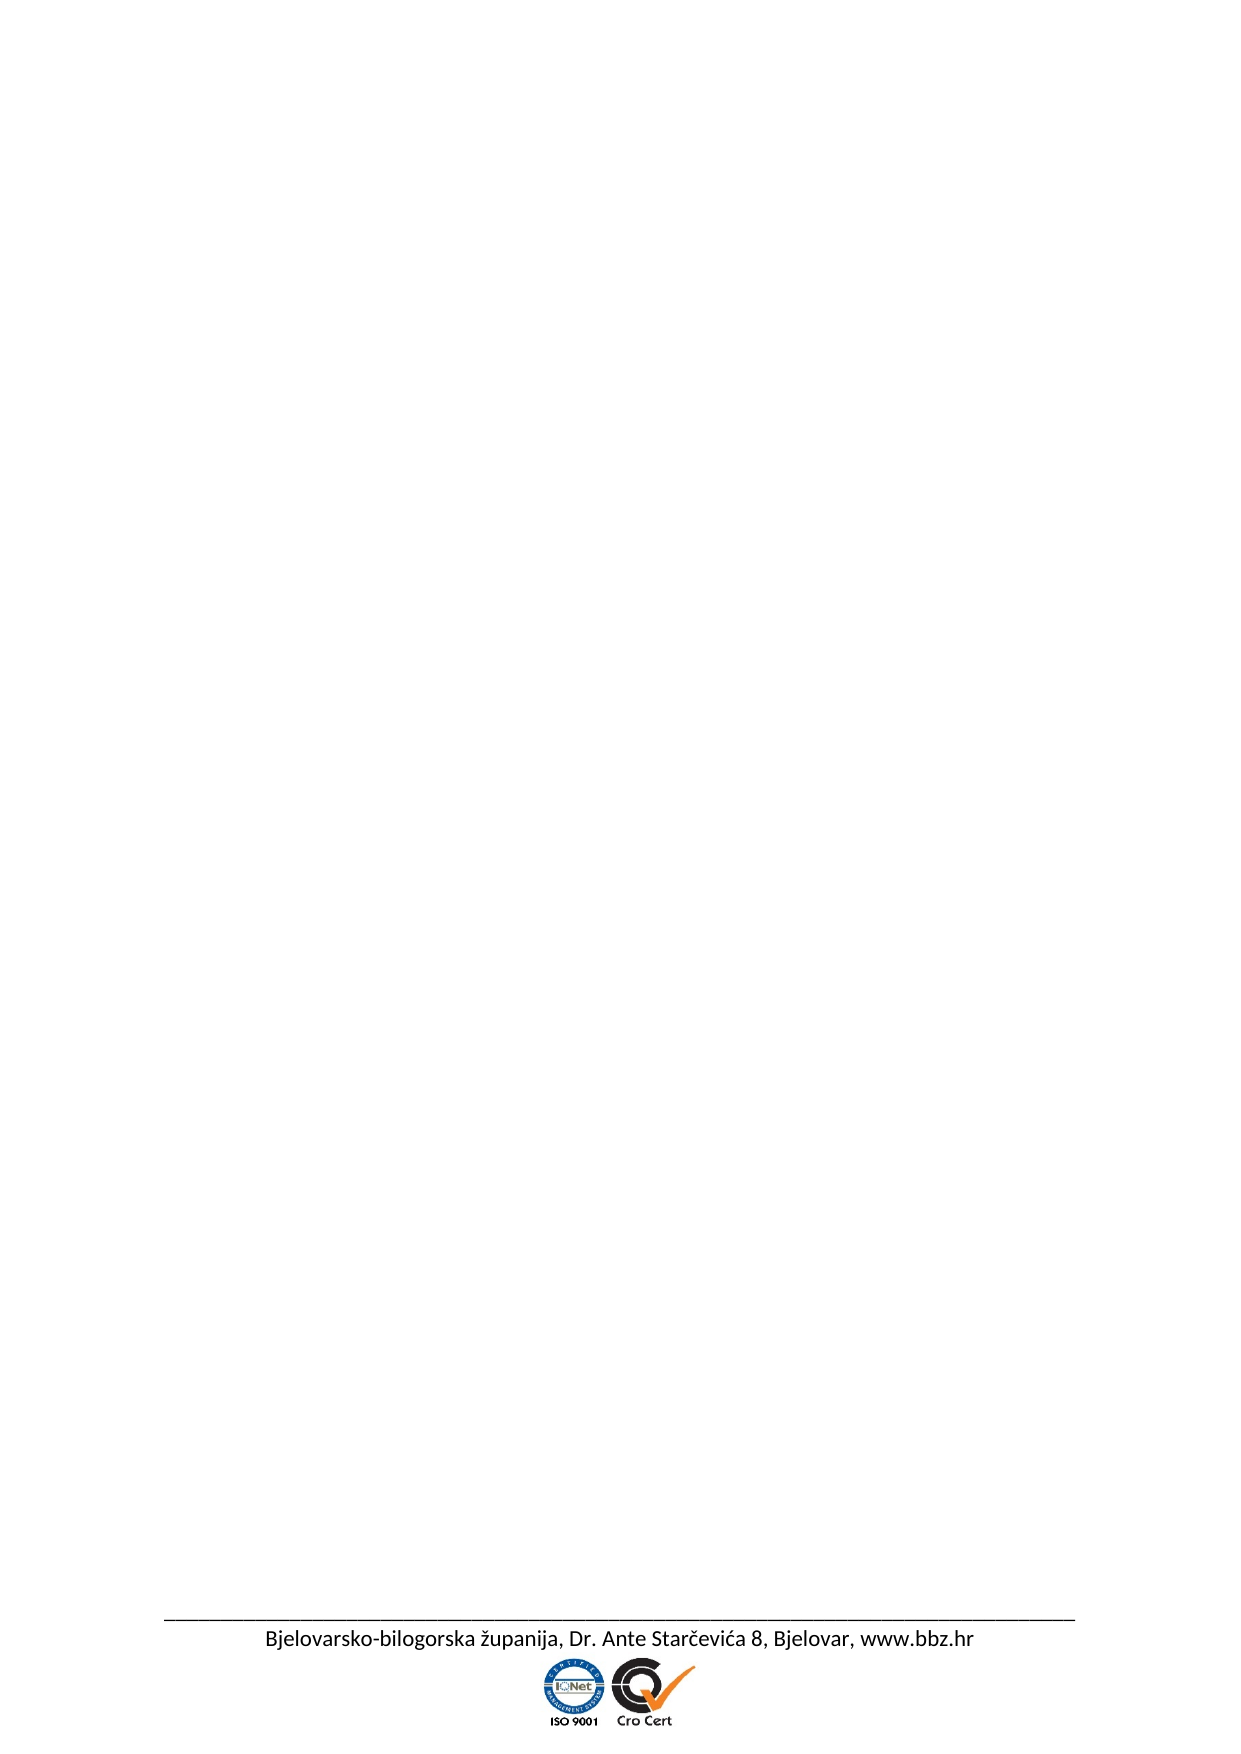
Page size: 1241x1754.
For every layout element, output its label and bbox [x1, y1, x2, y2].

picture [540, 1652, 700, 1732]
